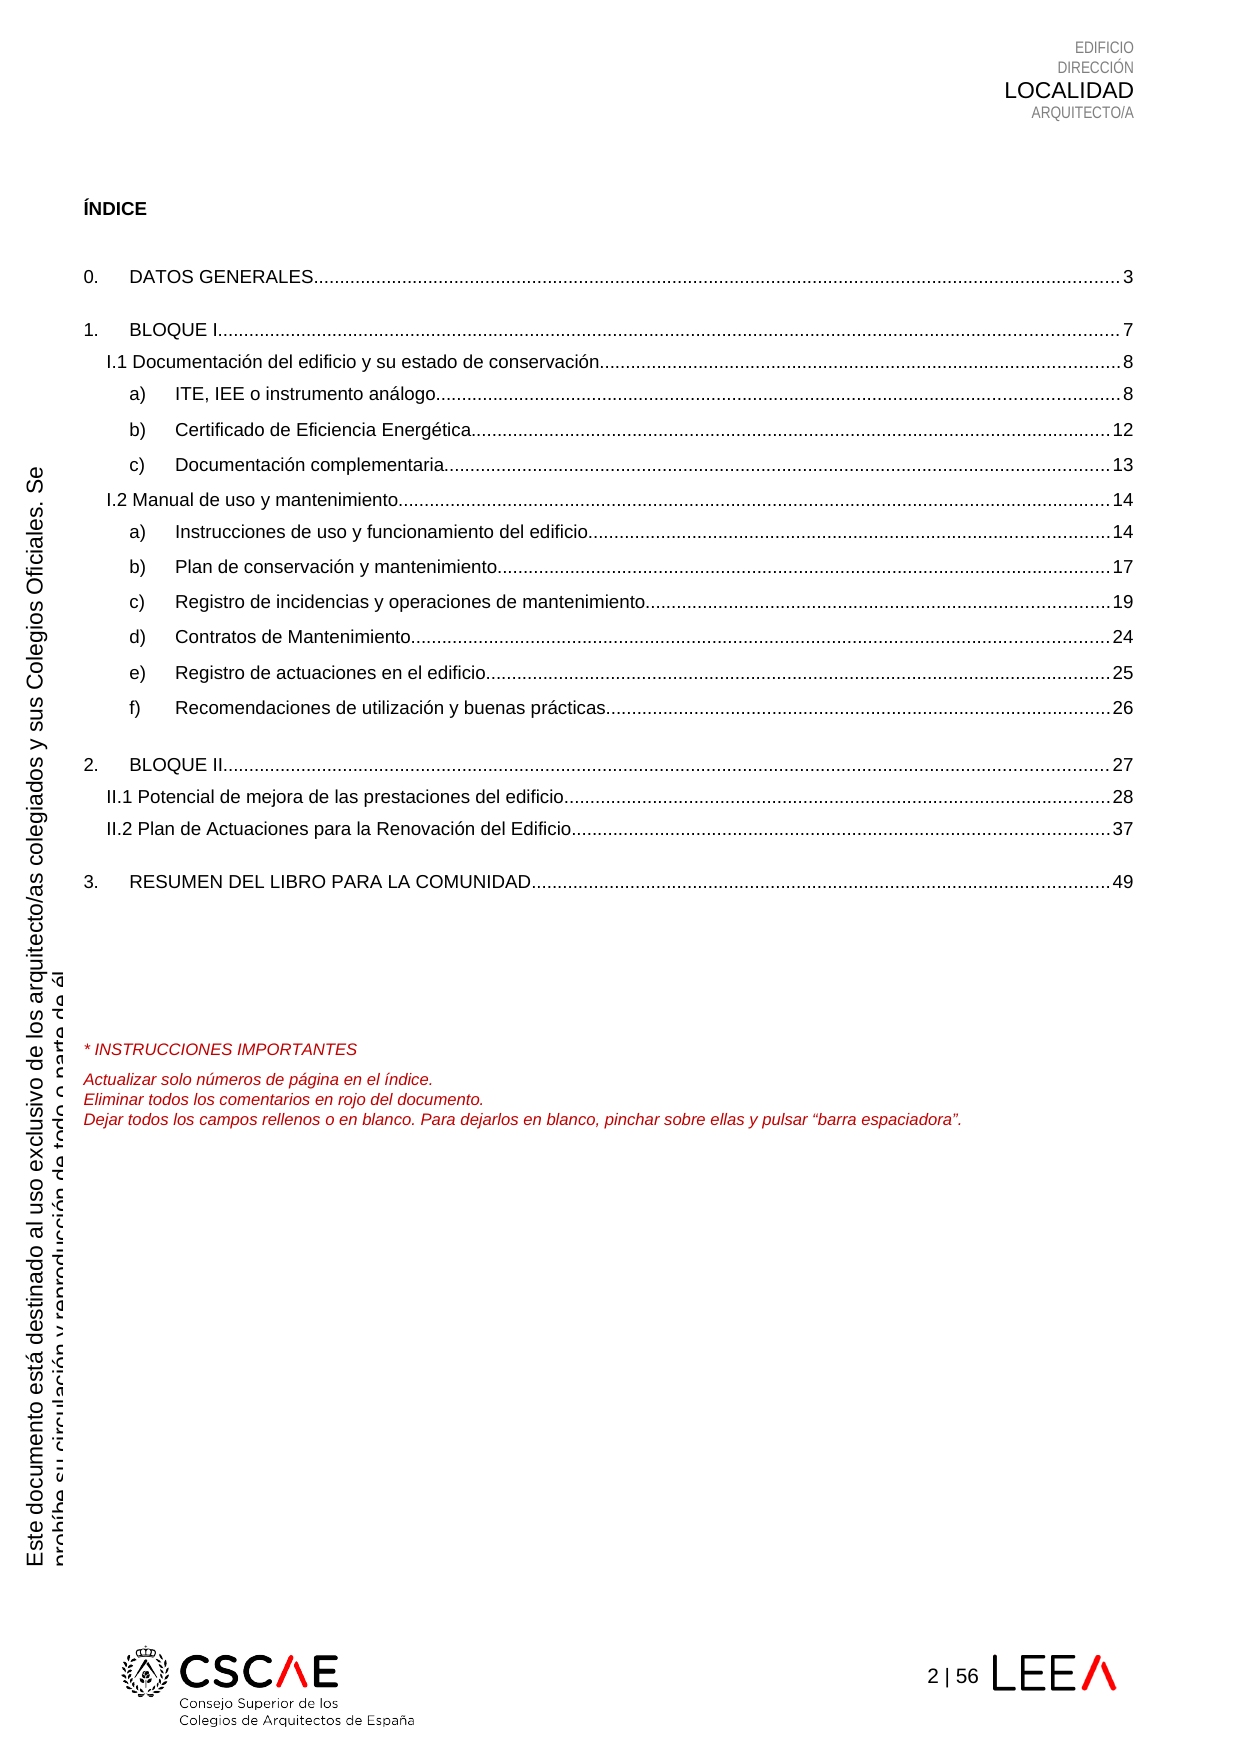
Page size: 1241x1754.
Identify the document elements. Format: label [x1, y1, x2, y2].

picture [977, 1645, 1129, 1700]
picture [121, 1645, 414, 1727]
